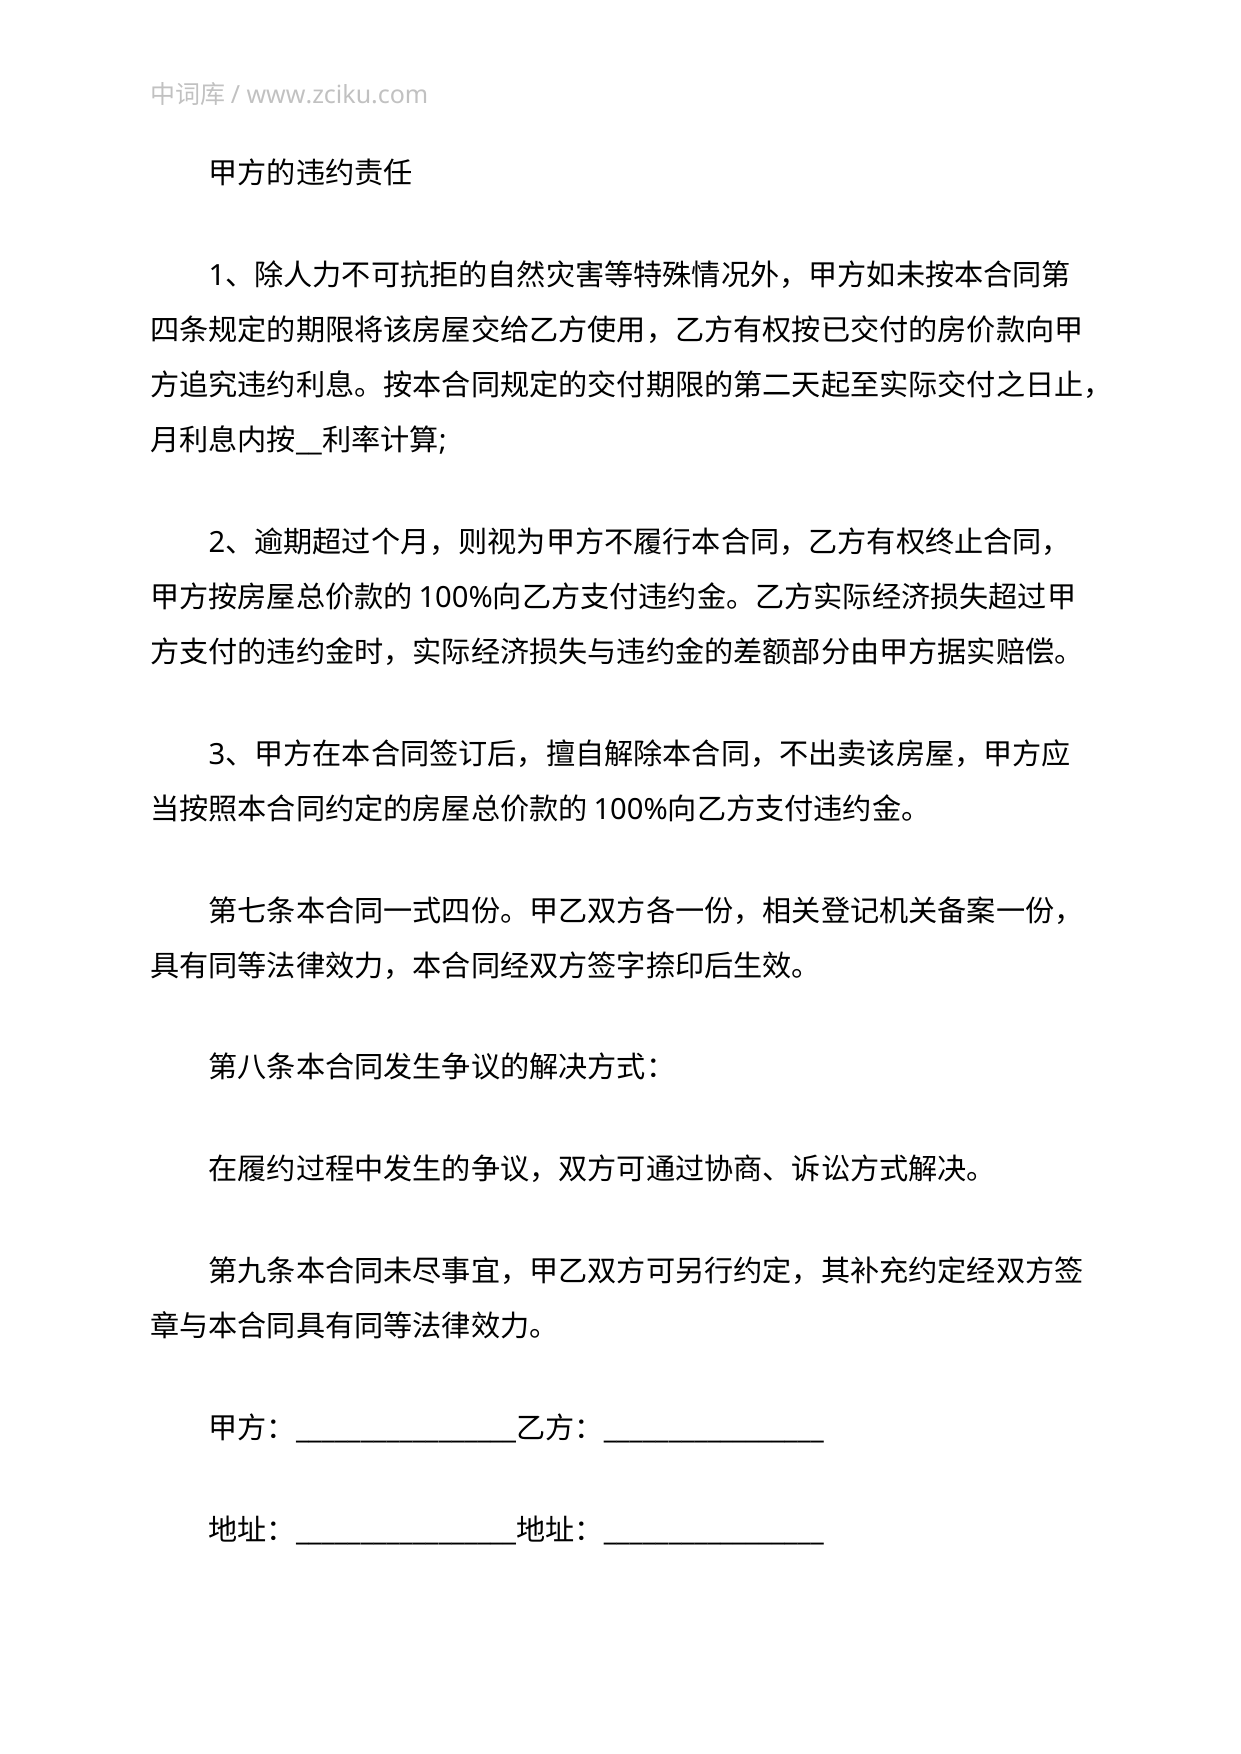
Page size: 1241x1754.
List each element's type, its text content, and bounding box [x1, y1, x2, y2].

text 地址：_________________地址：_________________ [150, 1506, 1090, 1548]
text 1、除人力不可抗拒的自然灾害等特殊情况外，甲方如未按本合同第四条规定的期限将该房屋交给乙方使用，乙方有权按已交付的房价款向甲方追究违约利息。按本合同规定的交付期限的第二天起至实际交付之日止，月利息内按__利率计算; [150, 252, 1090, 459]
text 在履约过程中发生的争议，双方可通过协商、诉讼方式解决。 [150, 1146, 1090, 1188]
text 第七条本合同一式四份。甲乙双方各一份，相关登记机关备案一份，具有同等法律效力，本合同经双方签字捺印后生效。 [150, 887, 1090, 984]
text 甲方的违约责任 [150, 150, 1090, 192]
text 2、逾期超过个月，则视为甲方不履行本合同，乙方有权终止合同，甲方按房屋总价款的100%向乙方支付违约金。乙方实际经济损失超过甲方支付的违约金时，实际经济损失与违约金的差额部分由甲方据实赔偿。 [150, 518, 1090, 671]
text 第八条本合同发生争议的解决方式： [150, 1044, 1090, 1086]
text 甲方：_________________乙方：_________________ [150, 1404, 1090, 1447]
text 第九条本合同未尽事宜，甲乙双方可另行约定，其补充约定经双方签章与本合同具有同等法律效力。 [150, 1247, 1090, 1345]
text 3、甲方在本合同签订后，擅自解除本合同，不出卖该房屋，甲方应当按照本合同约定的房屋总价款的100%向乙方支付违约金。 [150, 730, 1090, 828]
